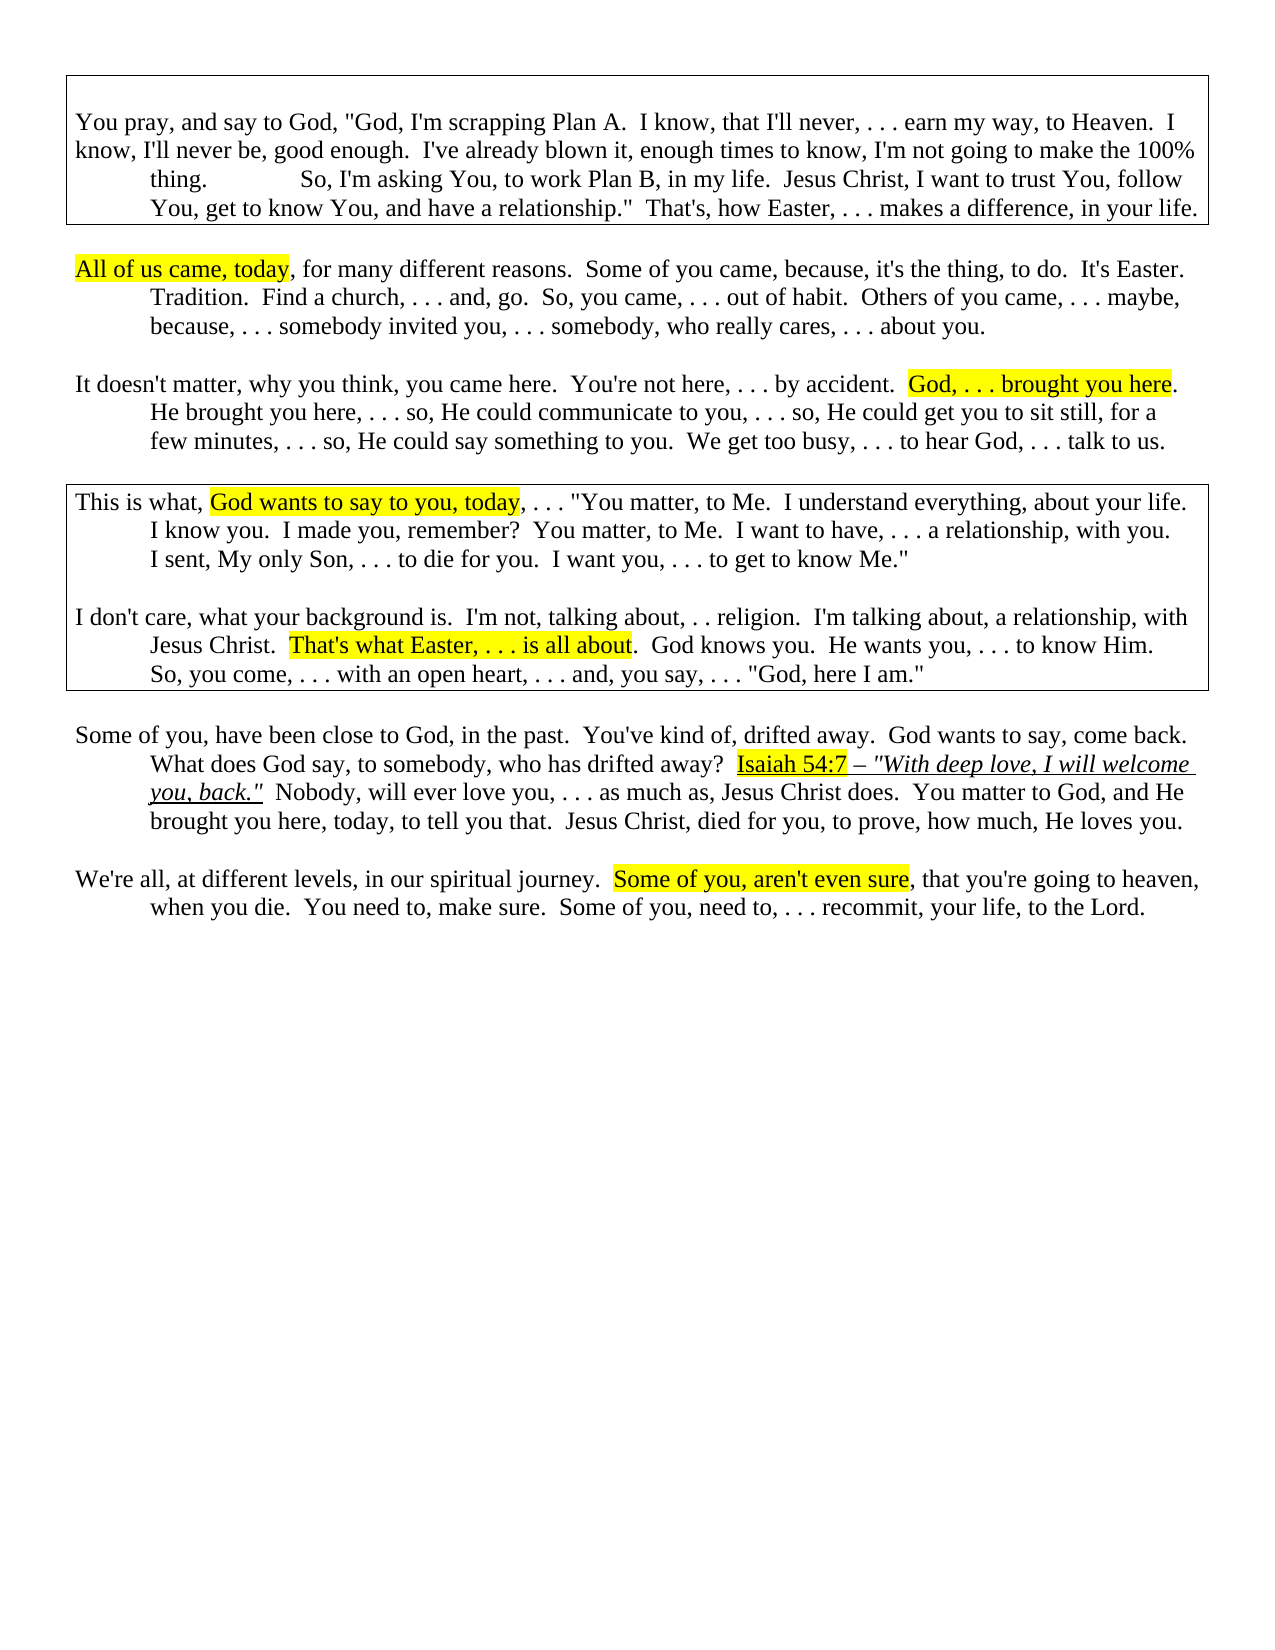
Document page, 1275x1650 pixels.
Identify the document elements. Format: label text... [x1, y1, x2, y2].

text So, you come, . . . with an open heart, . . . and, you say, . . . "God, here I am." [67, 656, 1208, 690]
text It doesn't matter, why you think, you came here. You're not here, . . . by accident. God, . . . brought you here. He brought you here, . . . so, He could communicate to you, . . . so, He could get you to sit still, for a few minutes, . . . so, He could say something to you. We get too busy, . . . to hear God, . . . talk to us. [75, 369, 1200, 455]
text All of us came, today, for many different reasons. Some of you came, because, it's the thing, to do. It's Easter. Tradition. Find a church, . . . and, go. So, you came, . . . out of habit. Others of you came, . . . maybe, because, . . . somebody invited you, . . . somebody, who really cares, . . . about you. [75, 254, 1200, 340]
text Some of you, have been close to God, in the past. You've kind of, drifted away. God wants to say, come back. What does God say, to somebody, who has drifted away? Isaiah 54:7 – "With deep love, I will welcome you, back." Nobody, will ever love you, . . . as much as, Jesus Christ does. You matter to God, and He brought you here, today, to tell you that. Jesus Christ, died for you, to prove, how much, He loves you. [75, 720, 1200, 835]
text We're all, at different levels, in our spiritual journey. Some of you, aren't even sure, that you're going to heaven, when you die. You need to, make sure. Some of you, need to, . . . recommit, your life, to the Lord. [75, 864, 1200, 921]
text This is what, God wants to say to you, today, . . . "You matter, to Me. I understand everything, about your life. I know you. I made you, remember? You matter, to Me. I want to have, . . . a relationship, with you. [67, 485, 1208, 544]
text I sent, My only Son, . . . to die for you. I want you, . . . to get to know Me." [75, 544, 1200, 573]
text I don't care, what your background is. I'm not, talking about, . . religion. I'm talking about, a relationship, with Jesus Christ. That's what Easter, . . . is all about. God knows you. He wants you, . . . to know Him. [75, 602, 1200, 656]
text You pray, and say to God, "God, I'm scrapping Plan A. I know, that I'll never, . . . earn my way, to Heaven. I know, I'll never be, good enough. I've already blown it, enough times to know, I'm not going to make the 100% thing. So, I'm asking You, to work Plan B, in my life. Jesus Christ, I want to trust You, follow You, get to know You, and have a relationship." That's, how Easter, . . . makes a difference, in your life. [67, 104, 1208, 224]
